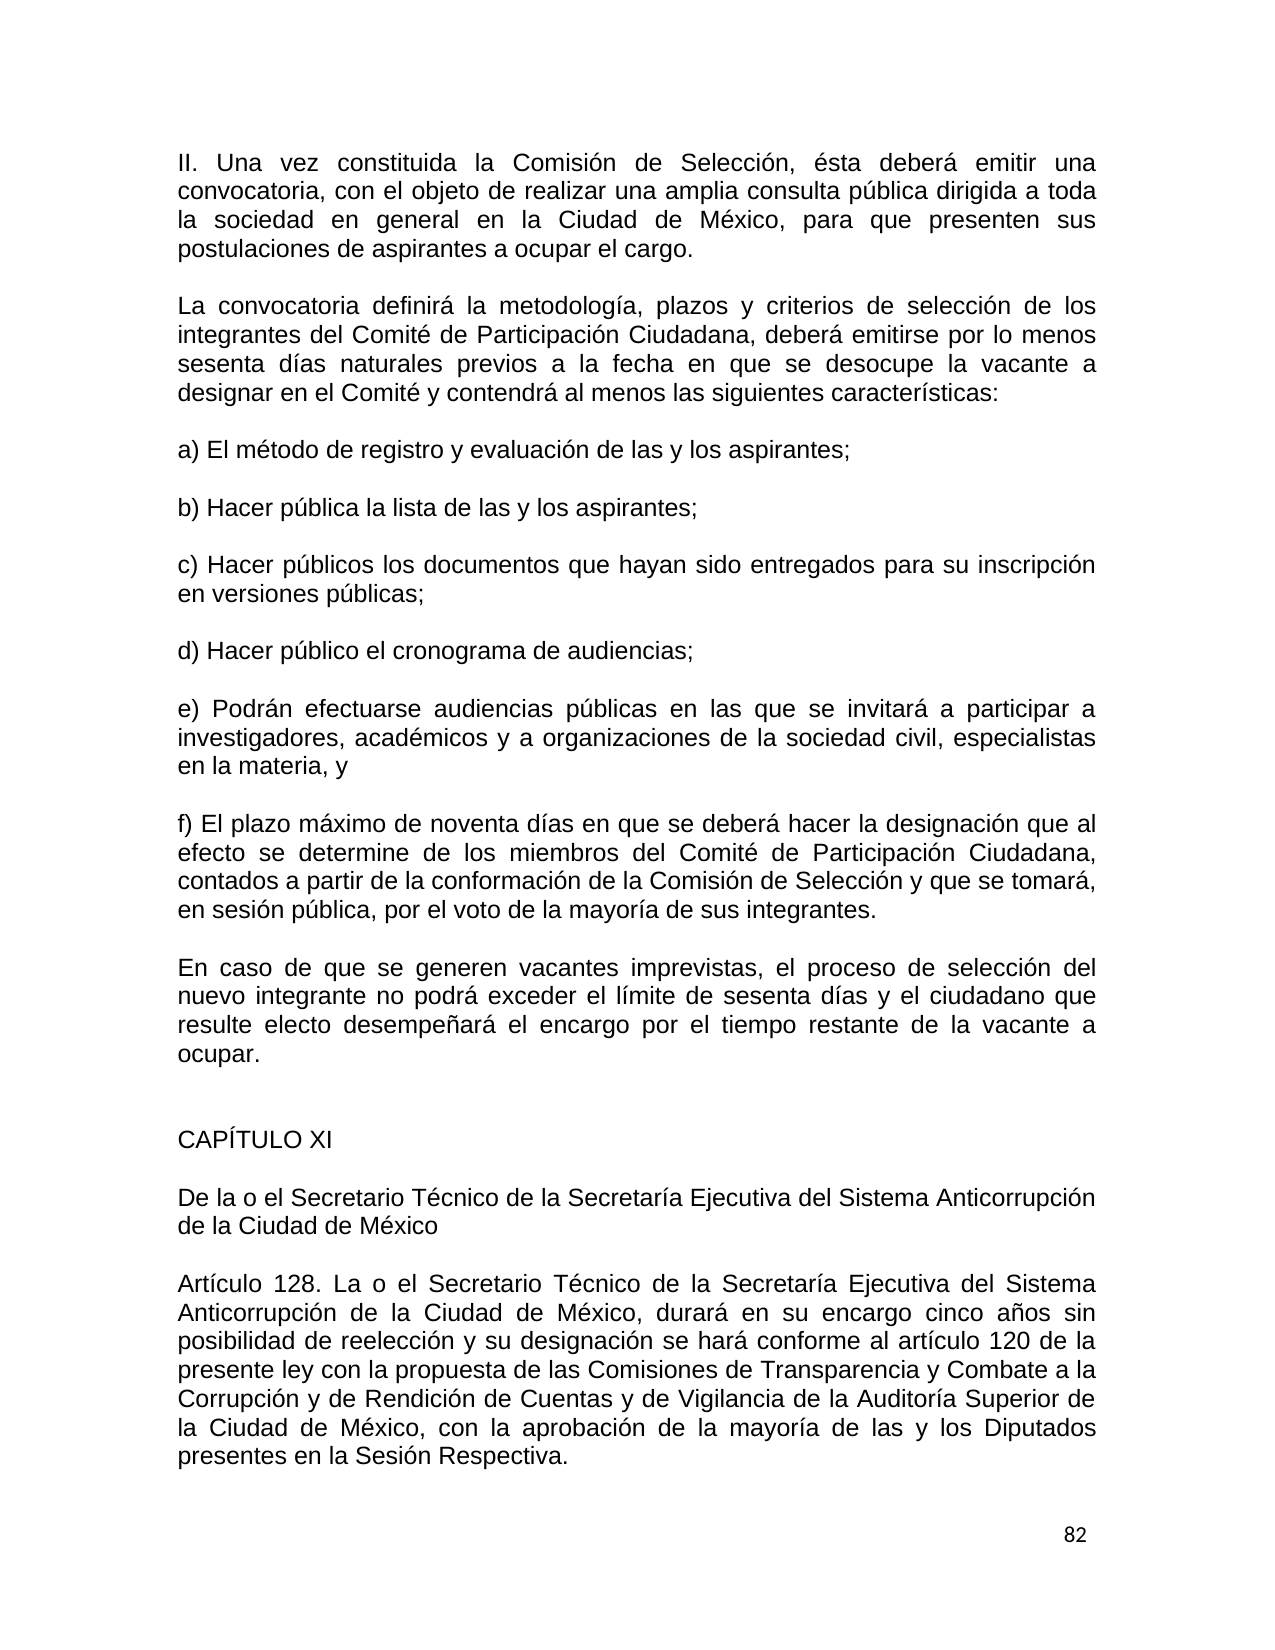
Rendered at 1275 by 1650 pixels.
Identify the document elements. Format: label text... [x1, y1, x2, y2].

text c) Hacer públicos los documentos que hayan sido entregados para su inscripción en versiones públicas; [177, 550, 1098, 608]
text a) El método de registro y evaluación de las y los aspirantes; [177, 435, 1098, 464]
text II. Una vez constituida la Comisión de Selección, ésta deberá emitir una convocatoria, con el objeto de realizar una amplia consulta pública dirigida a toda la sociedad en general en la Ciudad de México, para que presenten sus postulaciones de aspirantes a ocupar el cargo. [177, 148, 1098, 263]
text De la o el Secretario Técnico de la Secretaría Ejecutiva del Sistema Anticorrupción de la Ciudad de México [177, 1183, 1098, 1240]
text En caso de que se generen vacantes imprevistas, el proceso de selección del nuevo integrante no podrá exceder el límite de sesenta días y el ciudadano que resulte electo desempeñará el encargo por el tiempo restante de la vacante a ocupar. [177, 953, 1098, 1068]
text CAPÍTULO XI [177, 1125, 1098, 1154]
text La convocatoria definirá la metodología, plazos y criterios de selección de los integrantes del Comité de Participación Ciudadana, deberá emitirse por lo menos sesenta días naturales previos a la fecha en que se desocupe la vacante a designar en el Comité y contendrá al menos las siguientes características: [177, 291, 1098, 406]
text b) Hacer pública la lista de las y los aspirantes; [177, 493, 1098, 521]
text d) Hacer público el cronograma de audiencias; [177, 636, 1098, 665]
text e) Podrán efectuarse audiencias públicas en las que se invitará a participar a investigadores, académicos y a organizaciones de la sociedad civil, especialistas en la materia, y [177, 694, 1098, 780]
text f) El plazo máximo de noventa días en que se deberá hacer la designación que al efecto se determine de los miembros del Comité de Participación Ciudadana, contados a partir de la conformación de la Comisión de Selección y que se tomará, en sesión pública, por el voto de la mayoría de sus integrantes. [177, 809, 1098, 924]
text Artículo 128. La o el Secretario Técnico de la Secretaría Ejecutiva del Sistema Anticorrupción de la Ciudad de México, durará en su encargo cinco años sin posibilidad de reelección y su designación se hará conforme al artículo 120 de la presente ley con la propuesta de las Comisiones de Transparencia y Combate a la Corrupción y de Rendición de Cuentas y de Vigilancia de la Auditoría Superior de la Ciudad de México, con la aprobación de la mayoría de las y los Diputados presentes en la Sesión Respectiva. [177, 1269, 1098, 1470]
